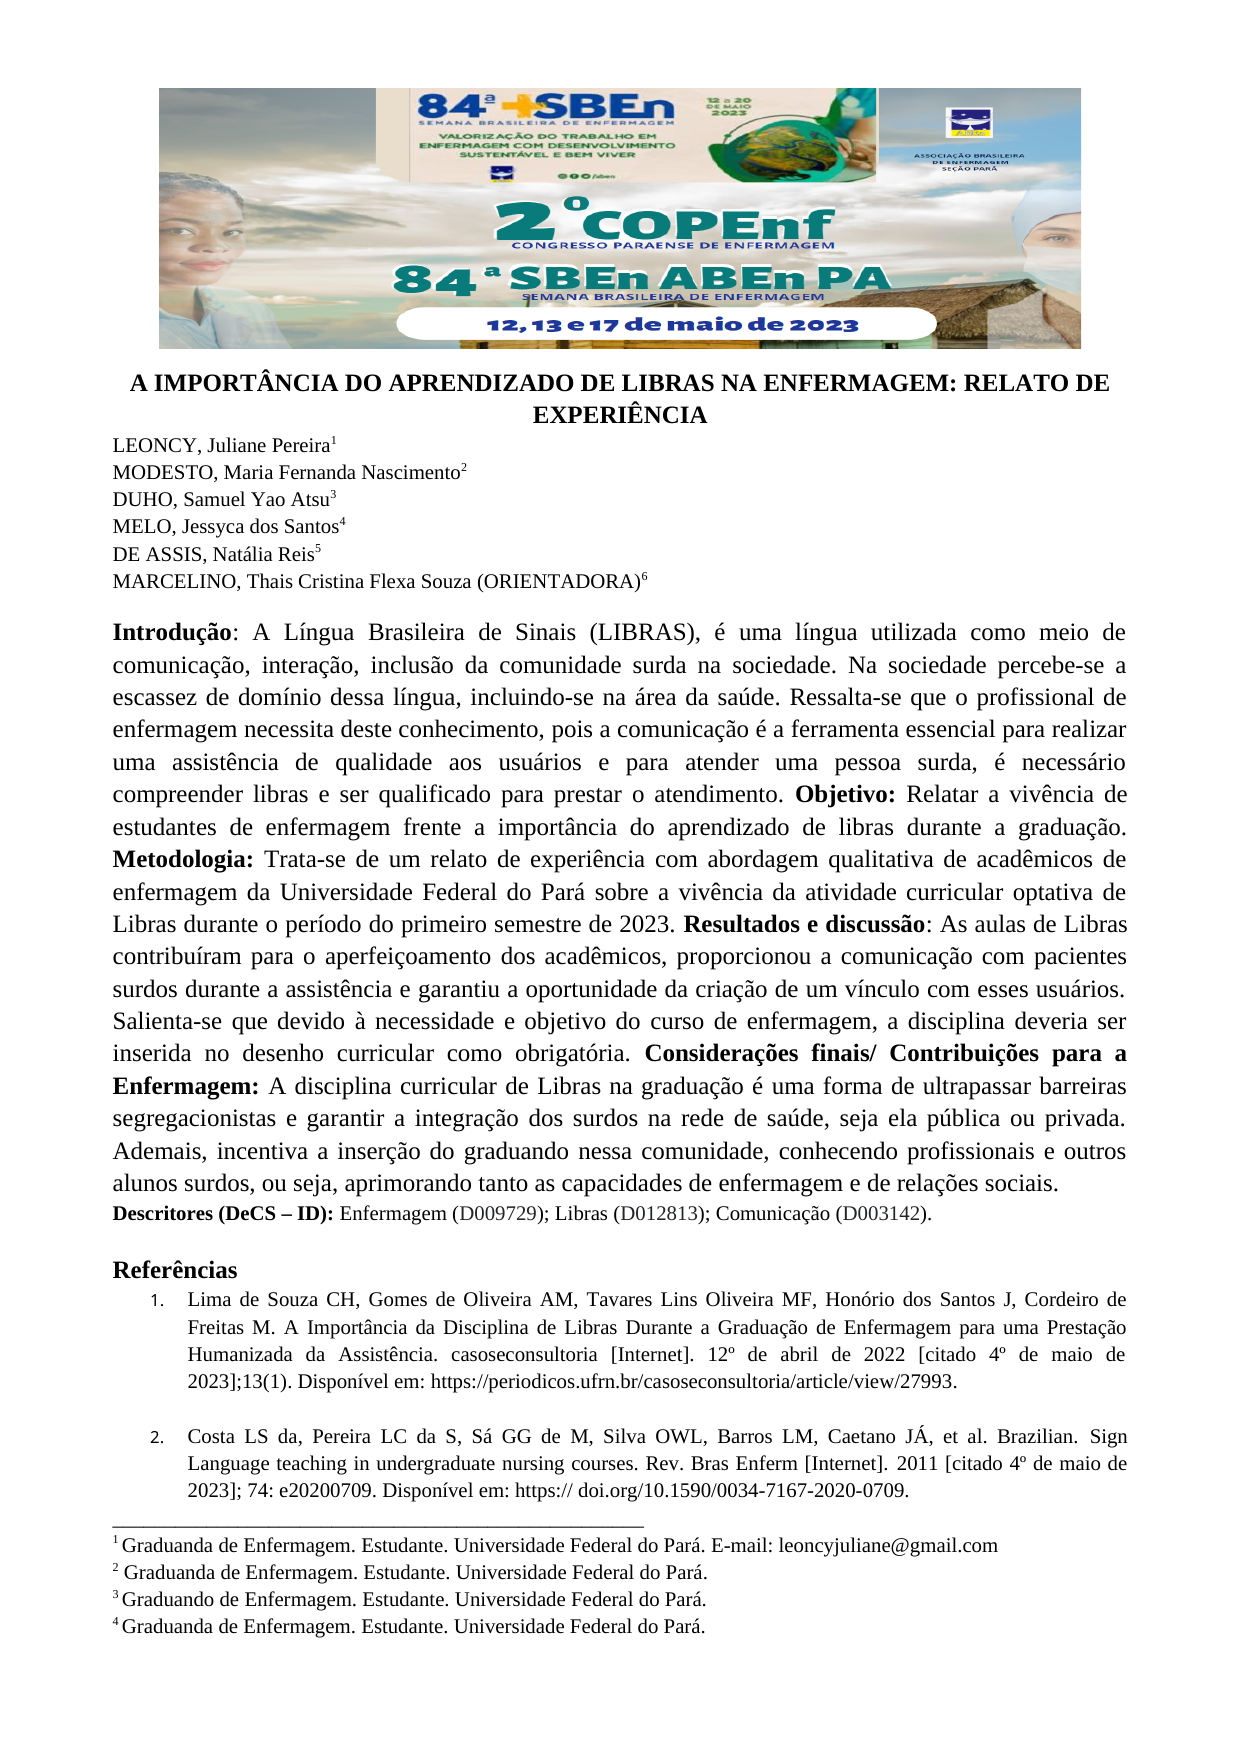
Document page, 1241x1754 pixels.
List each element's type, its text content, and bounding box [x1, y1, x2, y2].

text A IMPORTÂNCIA DO APRENDIZADO DE LIBRAS NA ENFERMAGEM: RELATO DE EXPERIÊNCIA [112, 368, 1128, 429]
picture [159, 88, 1082, 349]
text 1 Graduanda de Enfermagem. Estudante. Universidade Federal do Pará. E-mail: leoncyjuliane@gmail.com [112, 1533, 1128, 1557]
text MODESTO, Maria Fernanda Nascimento2 [112, 460, 1128, 484]
text DE ASSIS, Natália Reis5 [112, 541, 1128, 566]
text 3 Graduando de Enfermagem. Estudante. Universidade Federal do Pará. [112, 1587, 1128, 1611]
text Descritores (DeCS – ID): Enfermagem (D009729); Libras (D012813); Comunicação (D003142). [112, 1201, 459, 1224]
text DUHO, Samuel Yao Atsu3 [112, 487, 1128, 511]
text MELO, Jessyca dos Santos4 [112, 514, 1128, 538]
text 4 Graduanda de Enfermagem. Estudante. Universidade Federal do Pará. [112, 1614, 1128, 1638]
text LEONCY, Juliane Pereira1 [112, 433, 1128, 457]
text ___________________________________________________ [112, 1505, 1128, 1529]
text 2 Graduanda de Enfermagem. Estudante. Universidade Federal do Pará. [112, 1560, 1128, 1584]
text Introdução: A Língua Brasileira de Sinais (LIBRAS), é uma língua utilizada como meio de comunicação, interação, inclusão da comunidade surda na sociedade. Na sociedade percebe-se a escassez de domínio dessa língua, incluindo-se na área da saúde. Ressalta-se que o profissional de enfermagem necessita deste conhecimento, pois a comunicação é a ferramenta essencial para realizar uma assistência de qualidade aos usuários e para atender uma pessoa surda, é necessário compreender libras e ser qualificado para prestar o atendimento. Objetivo: Relatar a vivência de estudantes de enfermagem frente a importância do aprendizado de libras durante a graduação. Metodologia: Trata-se de um relato de experiência com abordagem qualitativa de acadêmicos de enfermagem da Universidade Federal do Pará sobre a vivência da atividade curricular optativa de Libras durante o período do primeiro semestre de 2023. Resultados e discussão: As aulas de Libras contribuíram para o aperfeiçoamento dos acadêmicos, proporcionou a comunicação com pacientes surdos durante a assistência e garantiu a oportunidade da criação de um vínculo com esses usuários. Salienta-se que devido à necessidade e objetivo do curso de enfermagem, a disciplina deveria ser inserida no desenho curricular como obrigatória. Considerações finais/ Contribuições para a Enfermagem: A disciplina curricular de Libras na graduação é uma forma de ultrapassar barreiras segregacionistas e garantir a integração dos surdos na rede de saúde, seja ela pública ou privada. Ademais, incentiva a inserção do graduando nessa comunidade, conhecendo profissionais e outros alunos surdos, ou seja, aprimorando tanto as capacidades de enfermagem e de relações sociais. [112, 617, 1128, 1197]
text Referências [112, 1255, 1128, 1284]
text MARCELINO, Thais Cristina Flexa Souza (ORIENTADORA)6 [112, 569, 1128, 593]
list Lima de Souza CH, Gomes de Oliveira AM, Tavares Lins Oliveira MF, Honório dos Santos J, Cordeiro de Freitas M. A Importância da Disciplina de Libras Durante a Graduação de Enfermagem para uma Prestação Humanizada da Assistência. casoseconsultoria [Internet]. 12º de abril de 2022 [citado 4º de maio de 2023];13(1). Disponível em: https://periodicos.ufrn.br/casoseconsultoria/article/view/27993. [150, 1287, 1128, 1393]
list Costa LS da, Pereira LC da S, Sá GG de M, Silva OWL, Barros LM, Caetano JÁ, et al. Brazilian. Sign Language teaching in undergraduate nursing courses. Rev. Bras Enferm [Internet]. 2011 [citado 4º de maio de 2023]; 74: e20200709. Disponível em: https:// doi.org/10.1590/0034-7167-2020-0709. [150, 1423, 1128, 1502]
